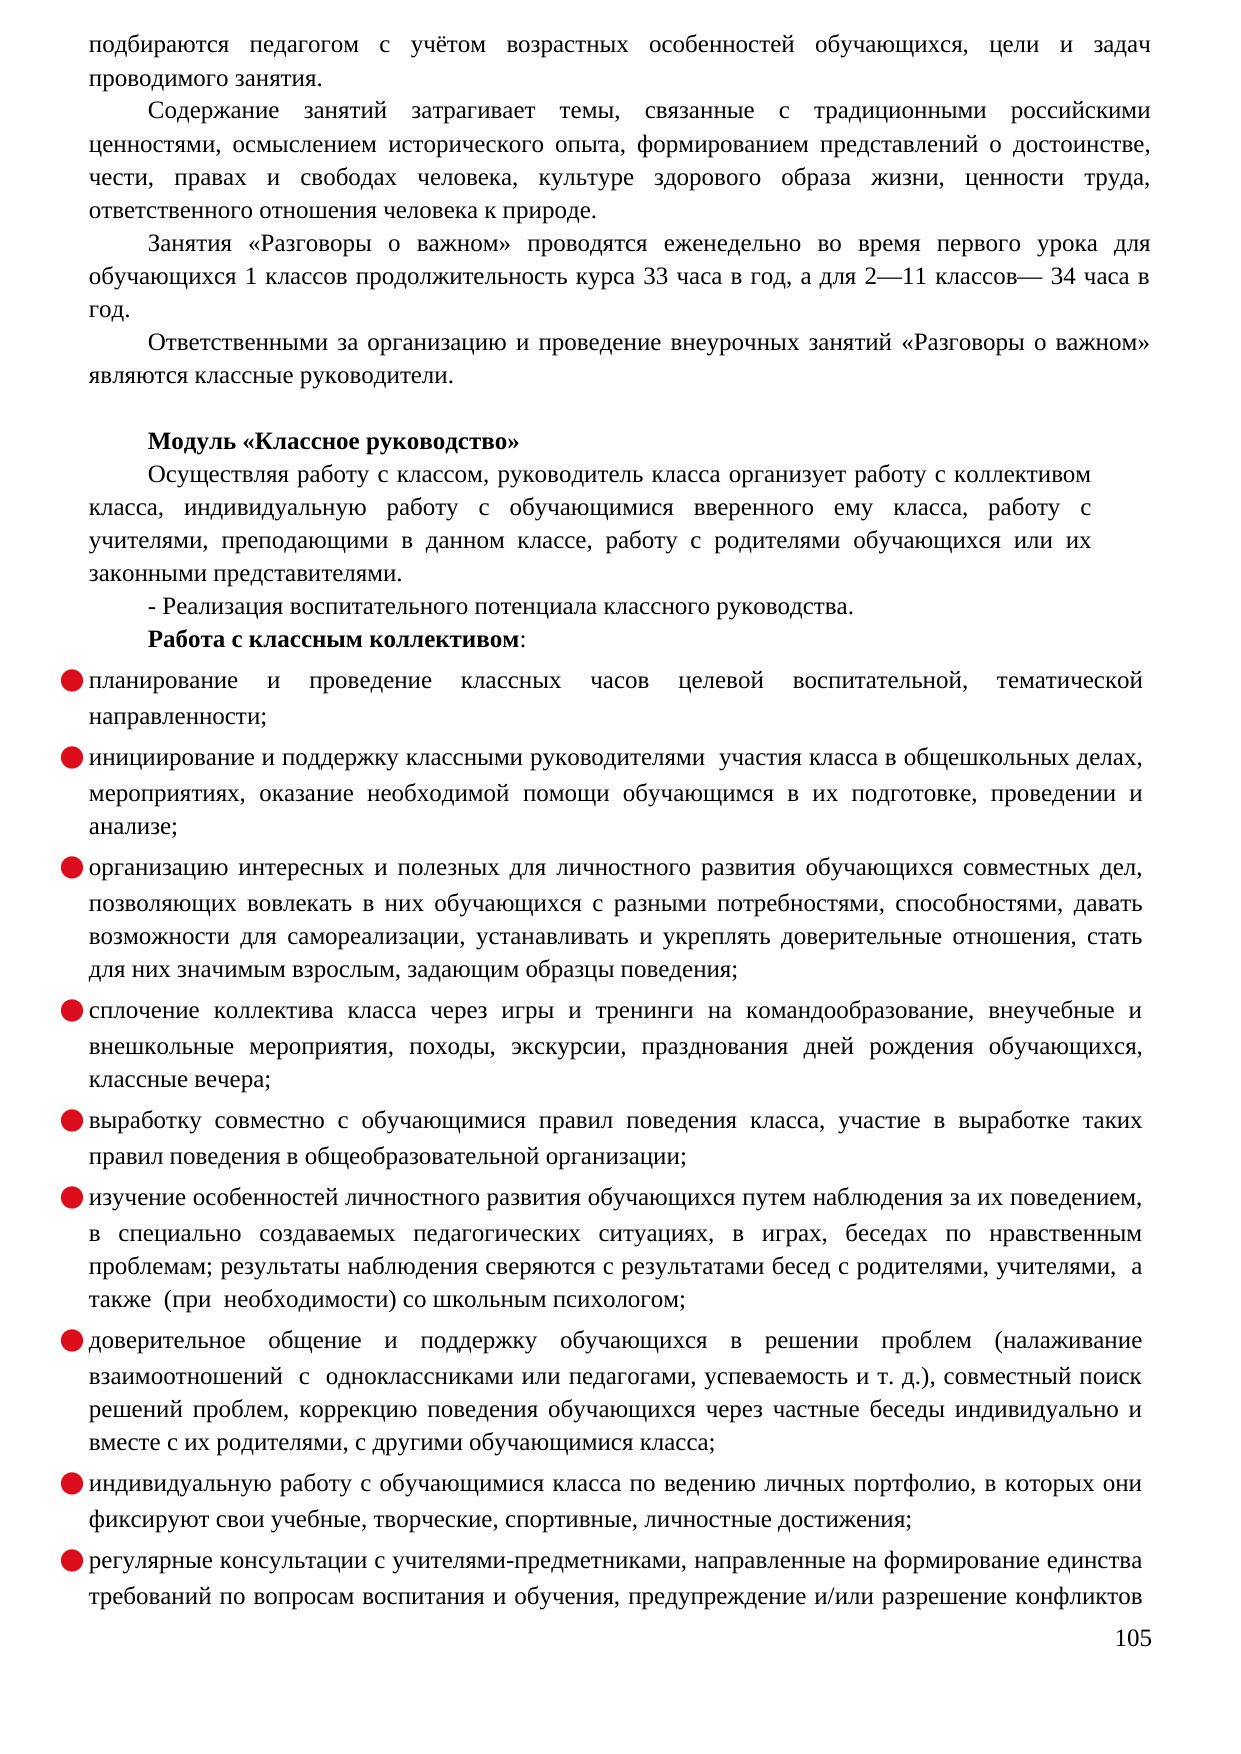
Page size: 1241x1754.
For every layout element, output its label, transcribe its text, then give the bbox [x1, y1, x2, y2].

text Осуществляя работу с классом, руководитель класса организует работу с коллективом класса, индивидуальную работу с обучающимися вверенного ему класса, работу с учителями, преподающими в данном классе, работу с родителями обучающихся или их законными представителями. [89, 459, 1092, 587]
text Модуль «Классное руководство» [89, 426, 1092, 454]
text - Реализация воспитательного потенциала классного руководства. [89, 591, 1092, 620]
list планирование и проведение классных часов целевой воспитательной, тематической направленности; [59, 657, 1143, 730]
list доверительное общение и поддержку обучающихся в решении проблем (налаживание взаимоотношений с одноклассниками или педагогами, успеваемость и т. д.), совместный поиск решений проблем, коррекцию поведения обучающихся через частные беседы индивидуально и вместе с их родителями, с другими обучающимися класса; [59, 1317, 1143, 1456]
list организацию интересных и полезных для личностного развития обучающихся совместных дел, позволяющих вовлекать в них обучающихся с разными потребностями, способностями, давать возможности для самореализации, устанавливать и укреплять доверительные отношения, стать для них значимым взрослым, задающим образцы поведения; [59, 844, 1143, 983]
text Работа с классным коллективом: [89, 624, 1092, 653]
list изучение особенностей личностного развития обучающихся путем наблюдения за их поведением, в специально создаваемых педагогических ситуациях, в играх, беседах по нравственным проблемам; результаты наблюдения сверяются с результатами бесед с родителями, учителями, а также (при необходимости) со школьным психологом; [59, 1174, 1143, 1313]
text Содержание занятий затрагивает темы, связанные с традиционными российскими ценностями, осмыслением исторического опыта, формированием представлений о достоинстве, чести, правах и свободах человека, культуре здорового образа жизни, ценности труда, ответственного отношения человека к природе. [89, 96, 1151, 223]
list инициирование и поддержку классными руководителями участия класса в общешкольных делах, мероприятиях, оказание необходимой помощи обучающимся в их подготовке, проведении и анализе; [59, 734, 1143, 840]
text Занятия «Разговоры о важном» проводятся еженедельно во время первого урока для обучающихся 1 классов продолжительность курса 33 часа в год, а для 2—11 классов— 34 часа в год. [89, 228, 1151, 322]
text Ответственными за организацию и проведение внеурочных занятий «Разговоры о важном» являются классные руководители. [89, 327, 1151, 388]
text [89, 29, 1151, 91]
list выработку совместно с обучающимися правил поведения класса, участие в выработке таких правил поведения в общеобразовательной организации; [59, 1097, 1143, 1170]
list индивидуальную работу с обучающимися класса по ведению личных портфолио, в которых они фиксируют свои учебные, творческие, спортивные, личностные достижения; [59, 1460, 1143, 1533]
list сплочение коллектива класса через игры и тренинги на командообразование, внеучебные и внешкольные мероприятия, походы, экскурсии, празднования дней рождения обучающихся, классные вечера; [59, 987, 1143, 1093]
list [59, 1537, 1143, 1610]
